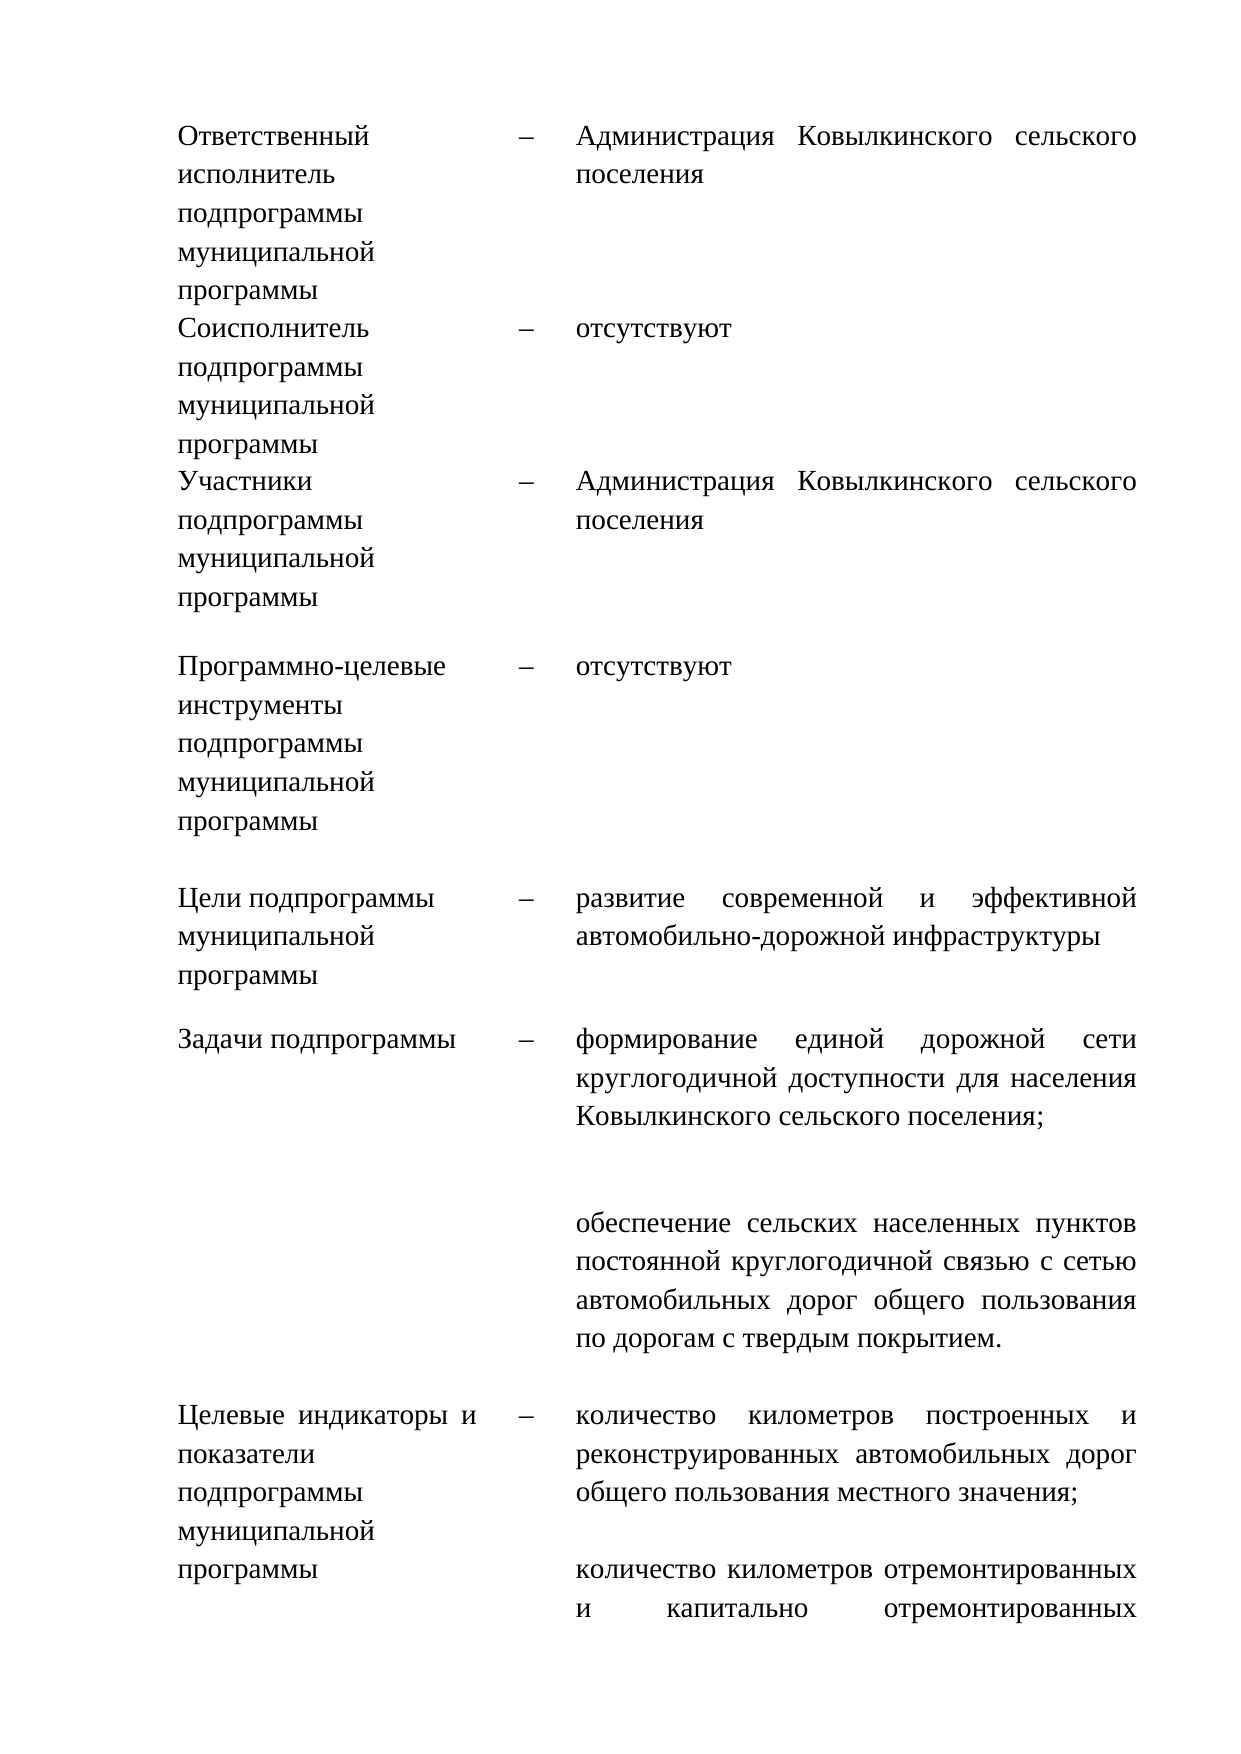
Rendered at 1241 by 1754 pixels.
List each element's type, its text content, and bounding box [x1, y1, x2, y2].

table_cell – [484, 1398, 568, 1624]
table_cell – [484, 649, 568, 880]
table_cell Цели подпрограммы муниципальной программы [170, 880, 484, 1021]
table_cell отсутствуют [568, 310, 1144, 463]
table_cell Администрация Ковылкинского сельского поселения [568, 118, 1144, 310]
table_cell Программно-целевые инструменты подпрограммы муниципальной программы [170, 649, 484, 880]
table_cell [170, 1398, 484, 1624]
table_cell Администрация Ковылкинского сельского поселения [568, 464, 1144, 648]
table_cell Участники подпрограммы муниципальной программы [170, 464, 484, 648]
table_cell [568, 1398, 1144, 1624]
table_cell – [484, 310, 568, 463]
table_cell – [484, 464, 568, 648]
table_cell отсутствуют [568, 649, 1144, 880]
table_cell Ответственный исполнитель подпрограммы муниципальной программы [170, 118, 484, 310]
table_cell формирование единой дорожной сети круглогодичной доступности для населения Ковылкинского сельского поселения; обеспечение сельских населенных пунктов постоянной круглогодичной связью с сетью автомобильных дорог общего пользования по дорогам с твердым покрытием. [568, 1021, 1144, 1397]
table_cell – [484, 880, 568, 1021]
table_cell Задачи подпрограммы [170, 1021, 484, 1397]
table_cell – [484, 1021, 568, 1397]
table_cell – [484, 118, 568, 310]
table_cell развитие современной и эффективной автомобильно-дорожной инфраструктуры [568, 880, 1144, 1021]
table_cell Соисполнитель подпрограммы муниципальной программы [170, 310, 484, 463]
